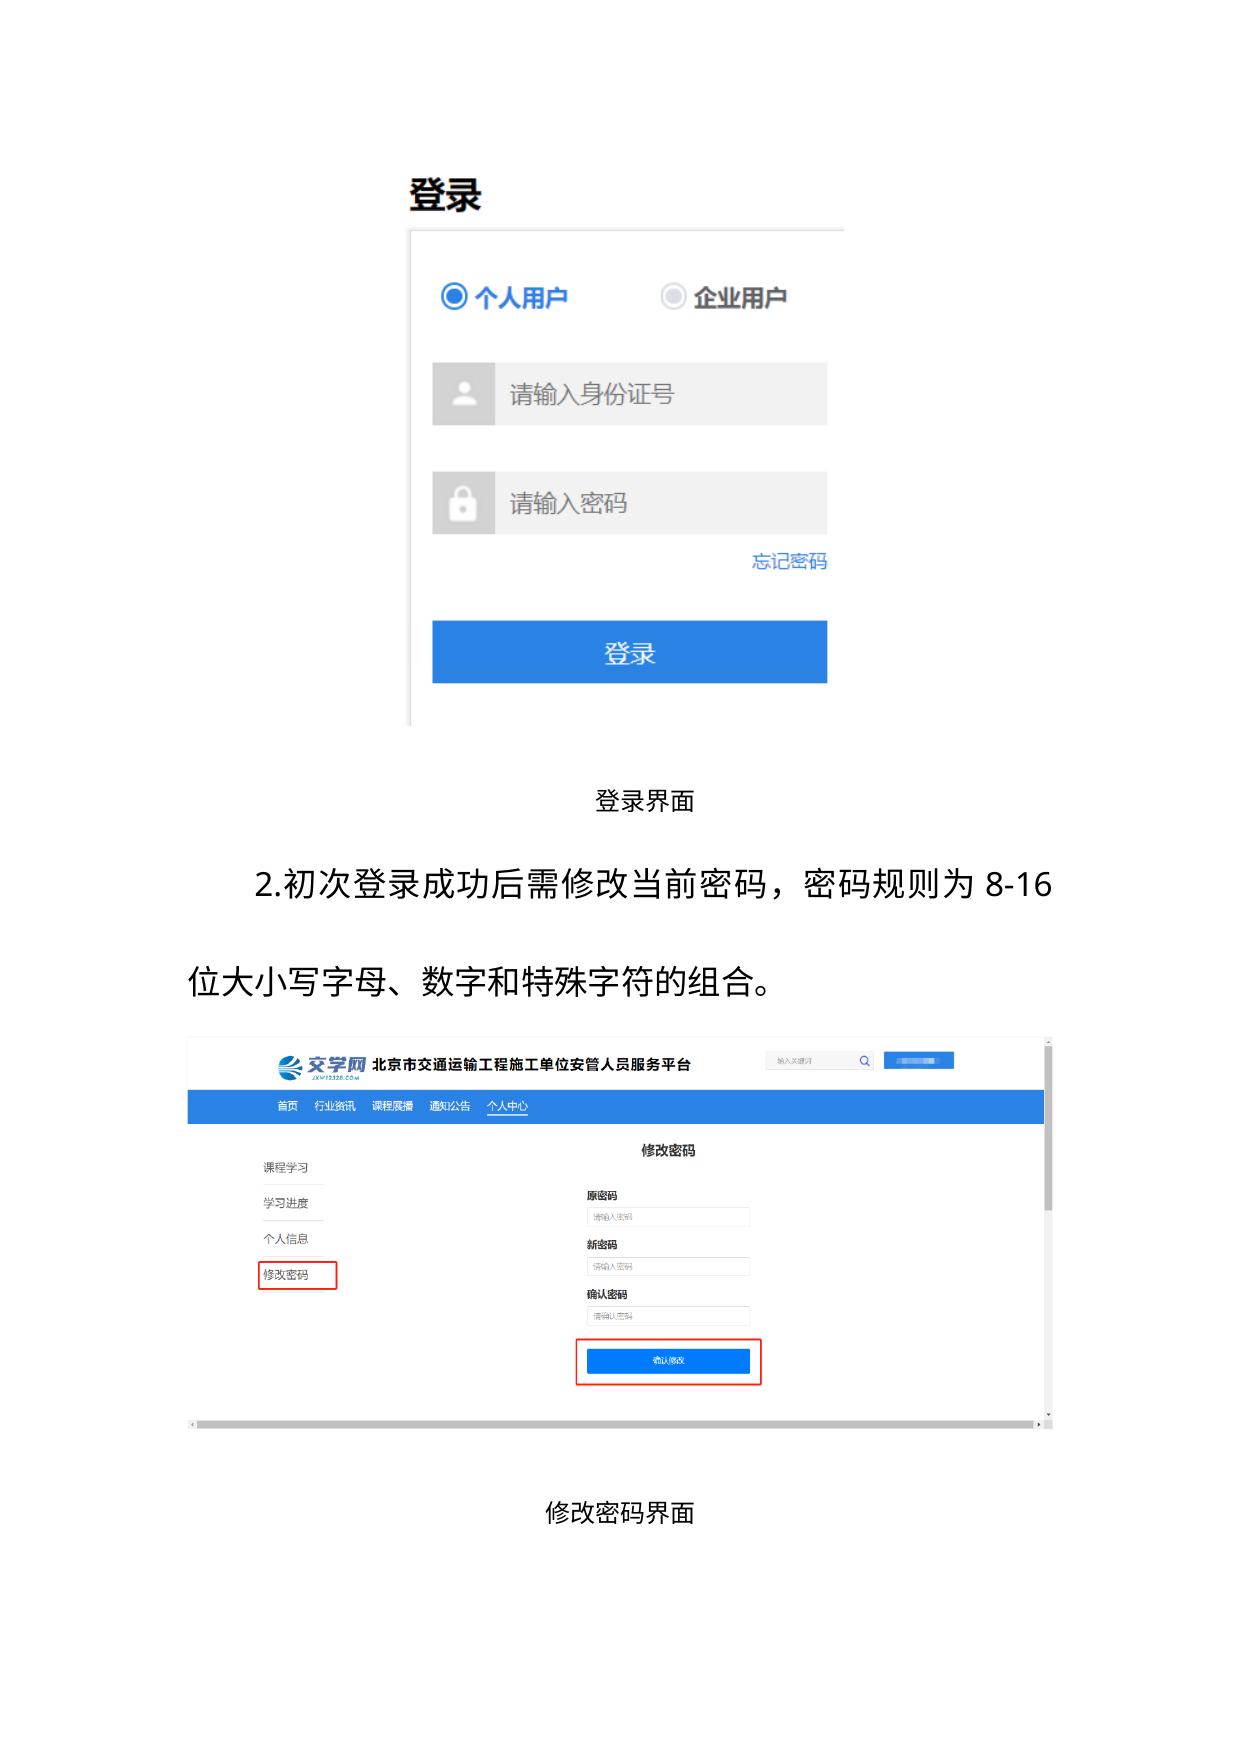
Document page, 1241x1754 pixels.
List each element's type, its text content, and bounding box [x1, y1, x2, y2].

picture [187, 1036, 1053, 1429]
text 修改密码界面 [187, 1479, 1053, 1544]
text 登录界面 [187, 767, 1053, 832]
text 2.初次登录成功后需修改当前密码，密码规则为8-16位大小写字母、数字和特殊字符的组合。 [187, 850, 1053, 1012]
picture [395, 162, 845, 726]
